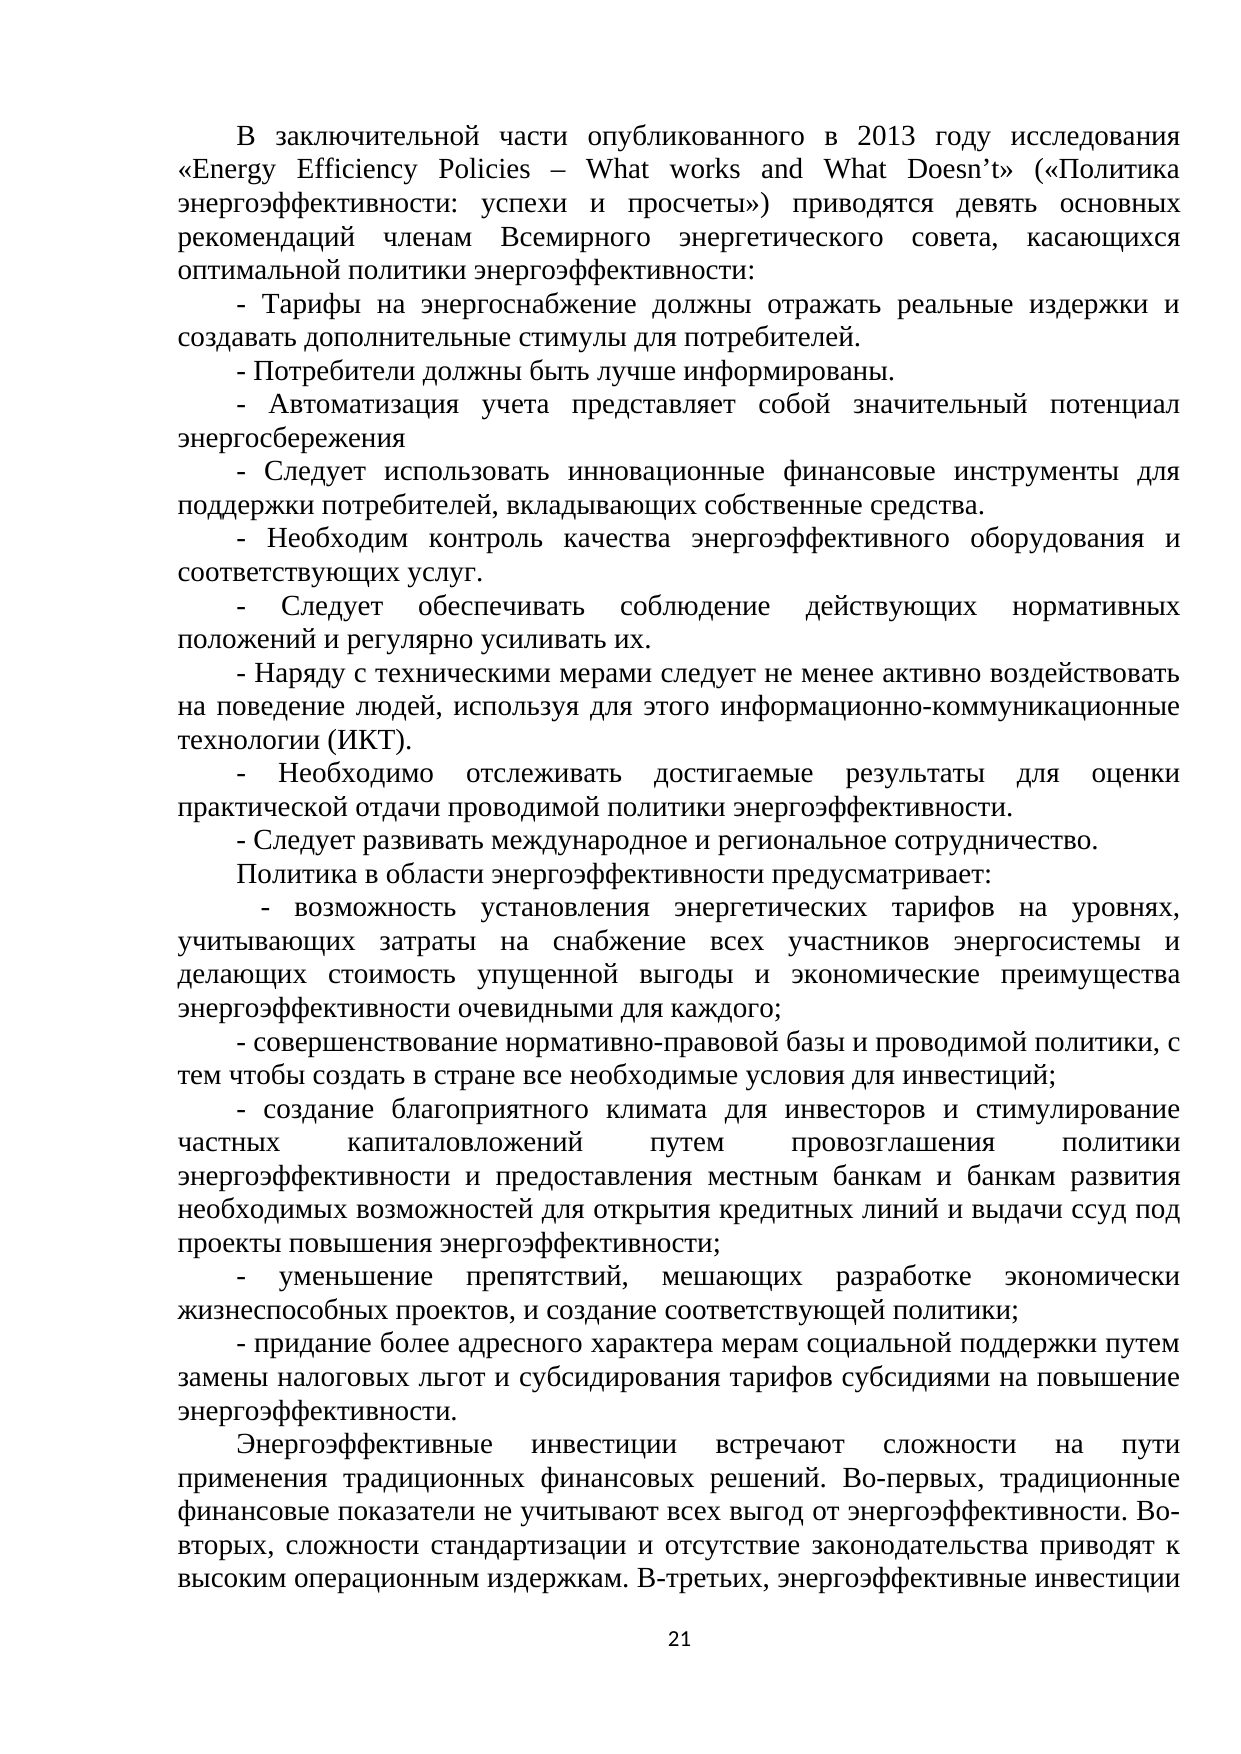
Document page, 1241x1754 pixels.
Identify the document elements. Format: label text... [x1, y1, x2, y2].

text - Тарифы на энергоснабжение должны отражать реальные издержки и создавать дополнительные стимулы для потребителей. [177, 286, 1181, 353]
text - возможность установления энергетических тарифов на уровнях, учитывающих затраты на снабжение всех участников энергосистемы и делающих стоимость упущенной выгоды и экономические преимущества энергоэффективности очевидными для каждого; [177, 889, 1181, 1024]
text - Следует развивать международное и региональное сотрудничество. [177, 822, 1181, 856]
text В заключительной части опубликованного в 2013 году исследования «Energy Efficiency Policies – What works and What Doesn’t» («Политика энергоэффективности: успехи и просчеты») приводятся девять основных рекомендаций членам Всемирного энергетического совета, касающихся оптимальной политики энергоэффективности: [177, 118, 1181, 286]
text - Автоматизация учета представляет собой значительный потенциал энергосбережения [177, 386, 1181, 453]
text - Необходимо отслеживать достигаемые результаты для оценки практической отдачи проводимой политики энергоэффективности. [177, 755, 1181, 822]
text - Потребители должны быть лучше информированы. [177, 353, 1181, 386]
text - Необходим контроль качества энергоэффективного оборудования и соответствующих услуг. [177, 521, 1181, 588]
text - Наряду с техническими мерами следует не менее активно воздействовать на поведение людей, используя для этого информационно-коммуникационные технологии (ИКТ). [177, 655, 1181, 755]
text - уменьшение препятствий, мешающих разработке экономически жизнеспособных проектов, и создание соответствующей политики; [177, 1258, 1181, 1326]
text - придание более адресного характера мерам социальной поддержки путем замены налоговых льгот и субсидирования тарифов субсидиями на повышение энергоэффективности. [177, 1326, 1181, 1426]
text - Следует использовать инновационные финансовые инструменты для поддержки потребителей, вкладывающих собственные средства. [177, 453, 1181, 521]
text - Следует обеспечивать соблюдение действующих нормативных положений и регулярно усиливать их. [177, 588, 1181, 655]
text Политика в области энергоэффективности предусматривает: [177, 856, 1181, 889]
text - совершенствование нормативно-правовой базы и проводимой политики, с тем чтобы создать в стране все необходимые условия для инвестиций; [177, 1024, 1181, 1091]
text - создание благоприятного климата для инвесторов и стимулирование частных капиталовложений путем провозглашения политики энергоэффективности и предоставления местным банкам и банкам развития необходимых возможностей для открытия кредитных линий и выдачи ссуд под проекты повышения энергоэффективности; [177, 1091, 1181, 1258]
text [177, 1426, 1181, 1594]
